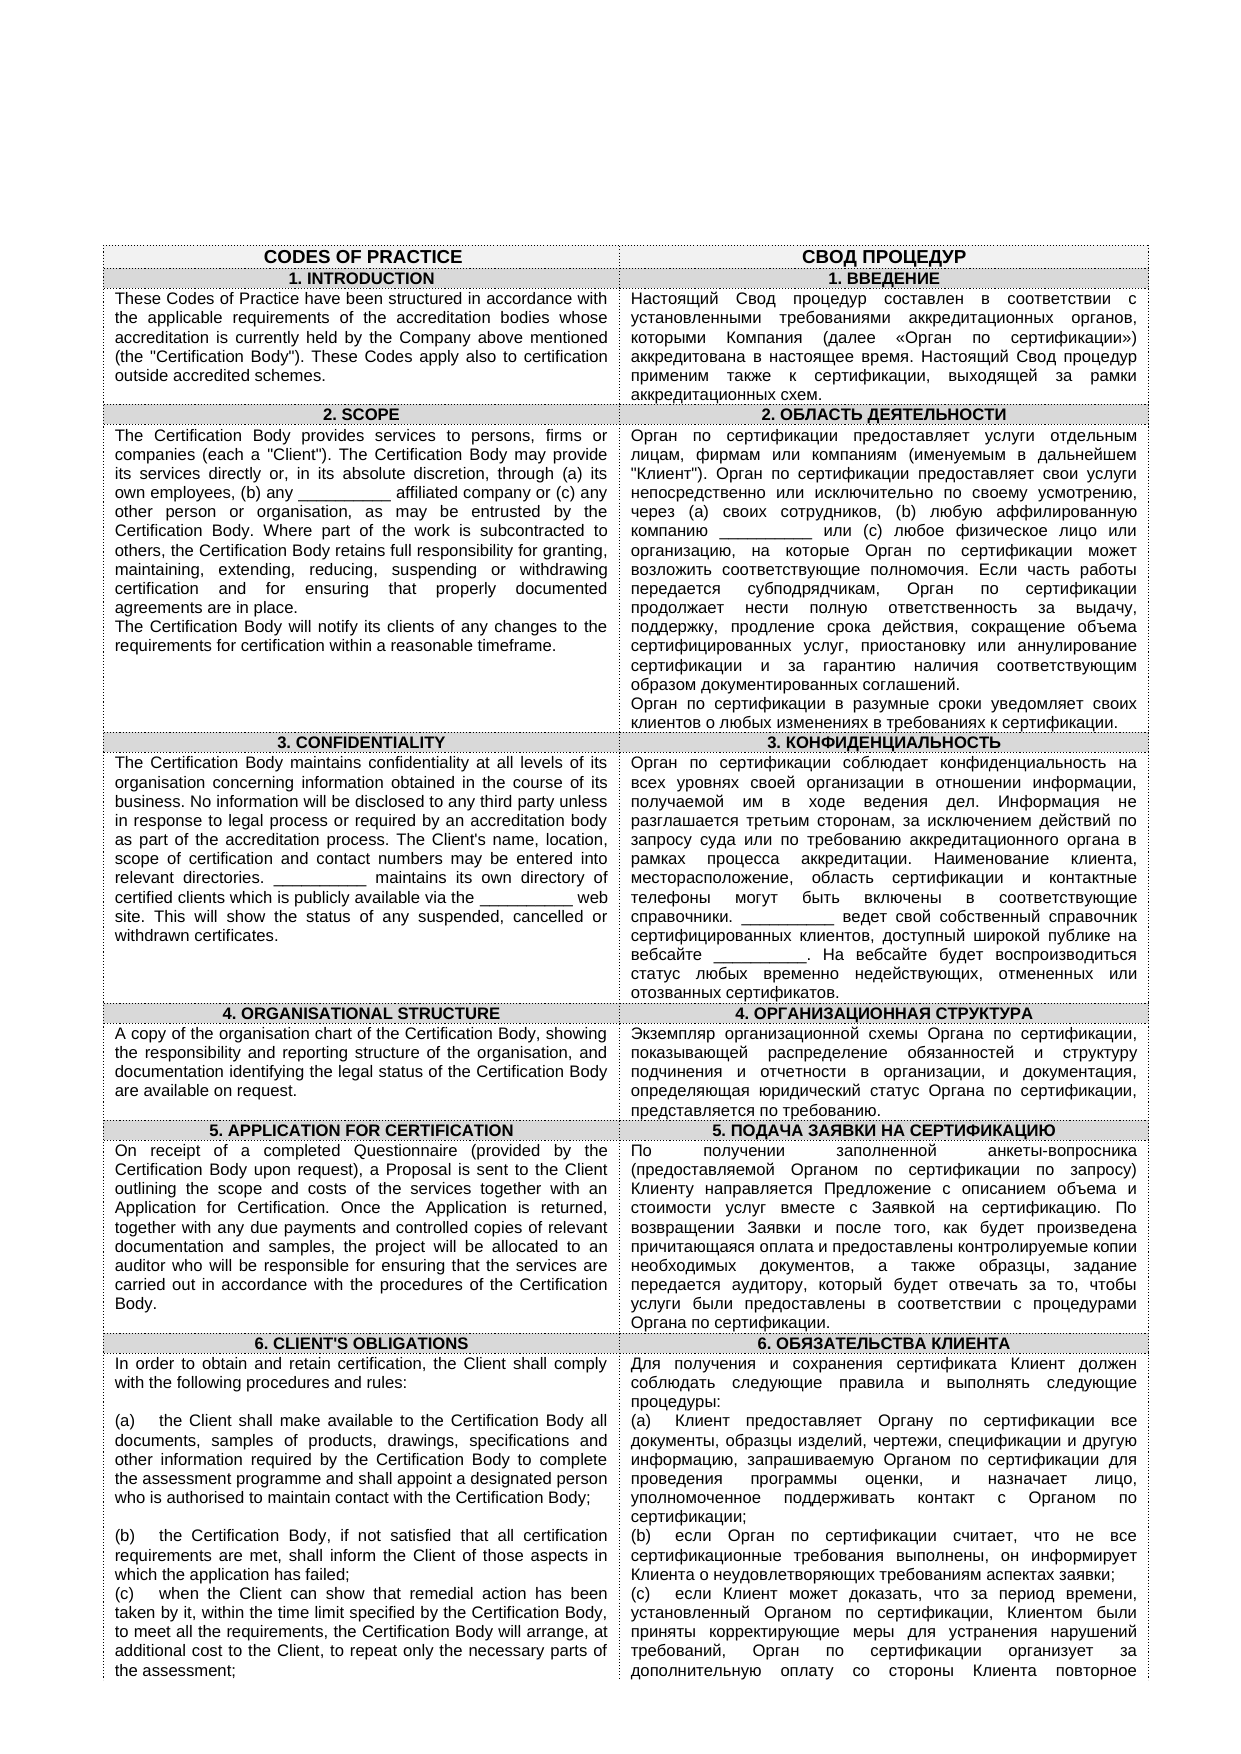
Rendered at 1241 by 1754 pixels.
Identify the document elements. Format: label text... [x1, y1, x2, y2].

table_header Codes of Practice [103, 245, 619, 268]
table_cell 6. CLIENT'S OBLIGATIONS [103, 1333, 619, 1353]
table_cell 5. APPLICATION FOR CERTIFICATION [103, 1120, 619, 1140]
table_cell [619, 1584, 1149, 1679]
table_cell 4. ОРГАНИЗАЦИОННАЯ СТРУКТУРА [619, 1003, 1149, 1023]
table_cell 3. КОНФИДЕНЦИАЛЬНОСТЬ [619, 732, 1149, 752]
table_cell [103, 1584, 619, 1679]
table_cell 2. ОБЛАСТЬ ДЕЯТЕЛЬНОСТИ [619, 404, 1149, 424]
table_cell 3. CONFIDENTIALITY [103, 732, 619, 752]
table_cell Настоящий Свод процедур составлен в соответствии с установленными требованиями аккредитационных органов, которыми Компания (далее «Орган по сертификации») аккредитована в настоящее время. Настоящий Свод процедур применим также к сертификации, выходящей за рамки аккредитационных схем. [619, 288, 1149, 404]
table_cell These Codes of Practice have been structured in accordance with the applicable requirements of the accreditation bodies whose accreditation is currently held by the Company above mentioned (the "Certification Body"). These Codes apply also to certification outside accredited schemes. [103, 288, 619, 404]
table_cell (b) the Certification Body, if not satisfied that all certification requirements are met, shall inform the Client of those aspects in which the application has failed; [103, 1526, 619, 1584]
table_header Свод Процедур [619, 245, 1149, 268]
table_cell (a) Клиент предоставляет Органу по сертификации все документы, образцы изделий, чертежи, спецификации и другую информацию, запрашиваемую Органом по сертификации для проведения программы оценки, и назначает лицо, уполномоченное поддерживать контакт с Органом по сертификации; [619, 1411, 1149, 1526]
table_cell 1. ВВЕДЕНИЕ [619, 268, 1149, 288]
table_cell Экземпляр организационной схемы Органа по сертификации, показывающей распределение обязанностей и структуру подчинения и отчетности в организации, и документация, определяющая юридический статус Органа по сертификации, представляется по требованию. [619, 1023, 1149, 1119]
table_cell A copy of the organisation chart of the Certification Body, showing the responsibility and reporting structure of the organisation, and documentation identifying the legal status of the Certification Body are available on request. [103, 1023, 619, 1119]
table_cell Орган по сертификации предоставляет услуги отдельным лицам, фирмам или компаниям (именуемым в дальнейшем "Клиент"). Орган по сертификации предоставляет свои услуги непосредственно или исключительно по своему усмотрению, через (а) своих сотрудников, (b) любую аффилированную компанию __________ или (с) любое физическое лицо или организацию, на которые Орган по сертификации может возложить соответствующие полномочия. Если часть работы передается субподрядчикам, Орган по сертификации продолжает нести полную ответственность за выдачу, поддержку, продление срока действия, сокращение объема сертифицированных услуг, приостановку или аннулирование сертификации и за гарантию наличия соответствующим образом документированных соглашений. Орган по сертификации в разумные сроки уведомляет своих клиентов о любых изменениях в требованиях к сертификации. [619, 424, 1149, 732]
table_cell On receipt of a completed Questionnaire (provided by the Certification Body upon request), a Proposal is sent to the Client outlining the scope and costs of the services together with an Application for Certification. Once the Application is returned, together with any due payments and controlled copies of relevant documentation and samples, the project will be allocated to an auditor who will be responsible for ensuring that the services are carried out in accordance with the procedures of the Certification Body. [103, 1140, 619, 1332]
table_cell 2. SCOPE [103, 404, 619, 424]
table_cell 6. ОБЯЗАТЕЛЬСТВА КЛИЕНТА [619, 1333, 1149, 1353]
table_cell 5. Подача заявки на СЕРТИФИКАЦИЮ [619, 1120, 1149, 1140]
table_cell Для получения и сохранения сертификата Клиент должен соблюдать следующие правила и выполнять следующие процедуры: [619, 1353, 1149, 1411]
table_cell 4. ORGANISATIONAL STRUCTURE [103, 1003, 619, 1023]
table_cell (b) если Орган по сертификации считает, что не все сертификационные требования выполнены, он информирует Клиента о неудовлетворяющих требованиям аспектах заявки; [619, 1526, 1149, 1584]
table_cell 1. INTRODUCTION [103, 268, 619, 288]
table_cell In order to obtain and retain certification, the Client shall comply with the following procedures and rules: [103, 1353, 619, 1411]
table_cell По получении заполненной анкеты-вопросника (предоставляемой Органом по сертификации по запросу) Клиенту направляется Предложение с описанием объема и стоимости услуг вместе с Заявкой на сертификацию. По возвращении Заявки и после того, как будет произведена причитающаяся оплата и предоставлены контролируемые копии необходимых документов, а также образцы, задание передается аудитору, который будет отвечать за то, чтобы услуги были предоставлены в соответствии с процедурами Органа по сертификации. [619, 1140, 1149, 1332]
table_cell Орган по сертификации соблюдает конфиденциальность на всех уровнях своей организации в отношении информации, получаемой им в ходе ведения дел. Информация не разглашается третьим сторонам, за исключением действий по запросу суда или по требованию аккредитационного органа в рамках процесса аккредитации. Наименование клиента, месторасположение, область сертификации и контактные телефоны могут быть включены в соответствующие справочники. __________ ведет свой собственный справочник сертифицированных клиентов, доступный широкой публике на вебсайте __________. На вебсайте будет воспроизводиться статус любых временно недействующих, отмененных или отозванных сертификатов. [619, 752, 1149, 1002]
table_cell The Certification Body provides services to persons, firms or companies (each a "Client"). The Certification Body may provide its services directly or, in its absolute discretion, through (a) its own employees, (b) any __________ affiliated company or (c) any other person or organisation, as may be entrusted by the Certification Body. Where part of the work is subcontracted to others, the Certification Body retains full responsibility for granting, maintaining, extending, reducing, suspending or withdrawing certification and for ensuring that properly documented agreements are in place. The Certification Body will notify its clients of any changes to the requirements for certification within a reasonable timeframe. [103, 424, 619, 732]
table_cell The Certification Body maintains confidentiality at all levels of its organisation concerning information obtained in the course of its business. No information will be disclosed to any third party unless in response to legal process or required by an accreditation body as part of the accreditation process. The Client's name, location, scope of certification and contact numbers may be entered into relevant directories. __________ maintains its own directory of certified clients which is publicly available via the __________ web site. This will show the status of any suspended, cancelled or withdrawn certificates. [103, 752, 619, 1002]
table_cell (a) the Client shall make available to the Certification Body all documents, samples of products, drawings, specifications and other information required by the Certification Body to complete the assessment programme and shall appoint a designated person who is authorised to maintain contact with the Certification Body; [103, 1411, 619, 1526]
